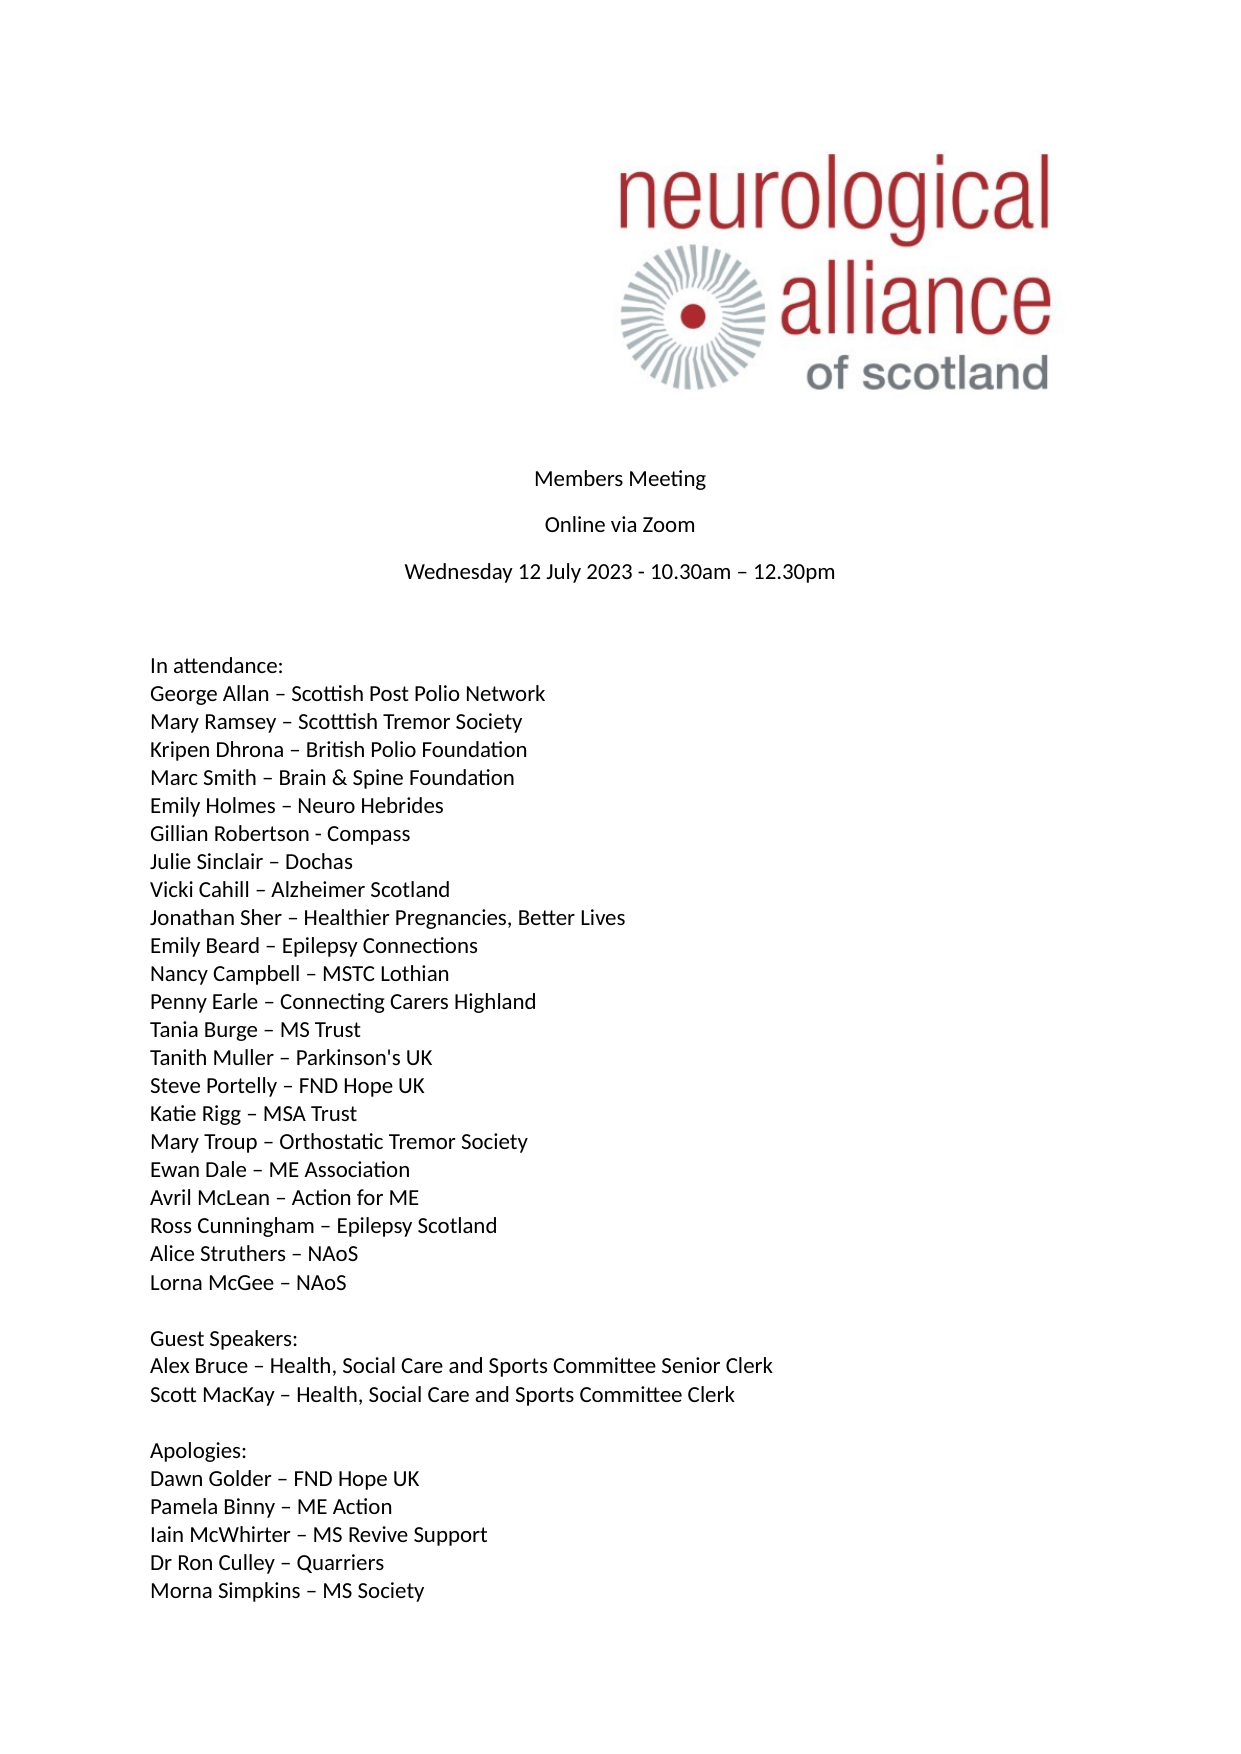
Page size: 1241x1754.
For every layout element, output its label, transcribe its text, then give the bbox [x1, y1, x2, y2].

text Dawn Golder – FND Hope UK [150, 1464, 1090, 1492]
text Ross Cunningham – Epilepsy Scotland [150, 1212, 1090, 1239]
text Jonathan Sher – Healthier Pregnancies, Better Lives [150, 903, 1090, 931]
text Ewan Dale – ME Association [150, 1156, 1090, 1183]
text Tania Burge – MS Trust [150, 1015, 1090, 1043]
text Nancy Campbell – MSTC Lothian [150, 959, 1090, 987]
text Mary Ramsey – Scotttish Tremor Society [150, 707, 1090, 735]
text Marc Smith – Brain & Spine Foundation [150, 763, 1090, 791]
text Steve Portelly – FND Hope UK [150, 1071, 1090, 1099]
text Mary Troup – Orthostatic Tremor Society [150, 1127, 1090, 1156]
text Lorna McGee – NAoS [150, 1268, 1090, 1296]
text Guest Speakers: [150, 1324, 1090, 1352]
text Julie Sinclair – Dochas [150, 847, 1090, 875]
text In attendance: [150, 651, 1090, 679]
text Scott MacKay – Health, Social Care and Sports Committee Clerk [150, 1380, 1090, 1408]
text Alice Struthers – NAoS [150, 1239, 1090, 1268]
text Pamela Binny – ME Action [150, 1492, 1090, 1520]
text Morna Simpkins – MS Society [150, 1576, 1090, 1604]
text Gillian Robertson - Compass [150, 819, 1090, 847]
text Alex Bruce – Health, Social Care and Sports Committee Senior Clerk [150, 1352, 1090, 1380]
text Tanith Muller – Parkinson's UK [150, 1043, 1090, 1071]
text Katie Rigg – MSA Trust [150, 1099, 1090, 1127]
text Avril McLean – Action for ME [150, 1183, 1090, 1212]
text Vicki Cahill – Alzheimer Scotland [150, 875, 1090, 903]
text Apologies: [150, 1436, 1090, 1464]
text Emily Holmes – Neuro Hebrides [150, 791, 1090, 819]
text Dr Ron Culley – Quarriers [150, 1548, 1090, 1576]
picture [581, 150, 1091, 398]
text Penny Earle – Connecting Carers Highland [150, 987, 1090, 1015]
text Kripen Dhrona – British Polio Foundation [150, 735, 1090, 763]
text George Allan – Scottish Post Polio Network [150, 679, 1090, 707]
text Wednesday 12 July 2023 - 10.30am – 12.30pm [150, 557, 1090, 585]
text Iain McWhirter – MS Revive Support [150, 1520, 1090, 1548]
text Members Meeting [150, 464, 1090, 492]
text Emily Beard – Epilepsy Connections [150, 931, 1090, 959]
text Online via Zoom [150, 511, 1090, 538]
